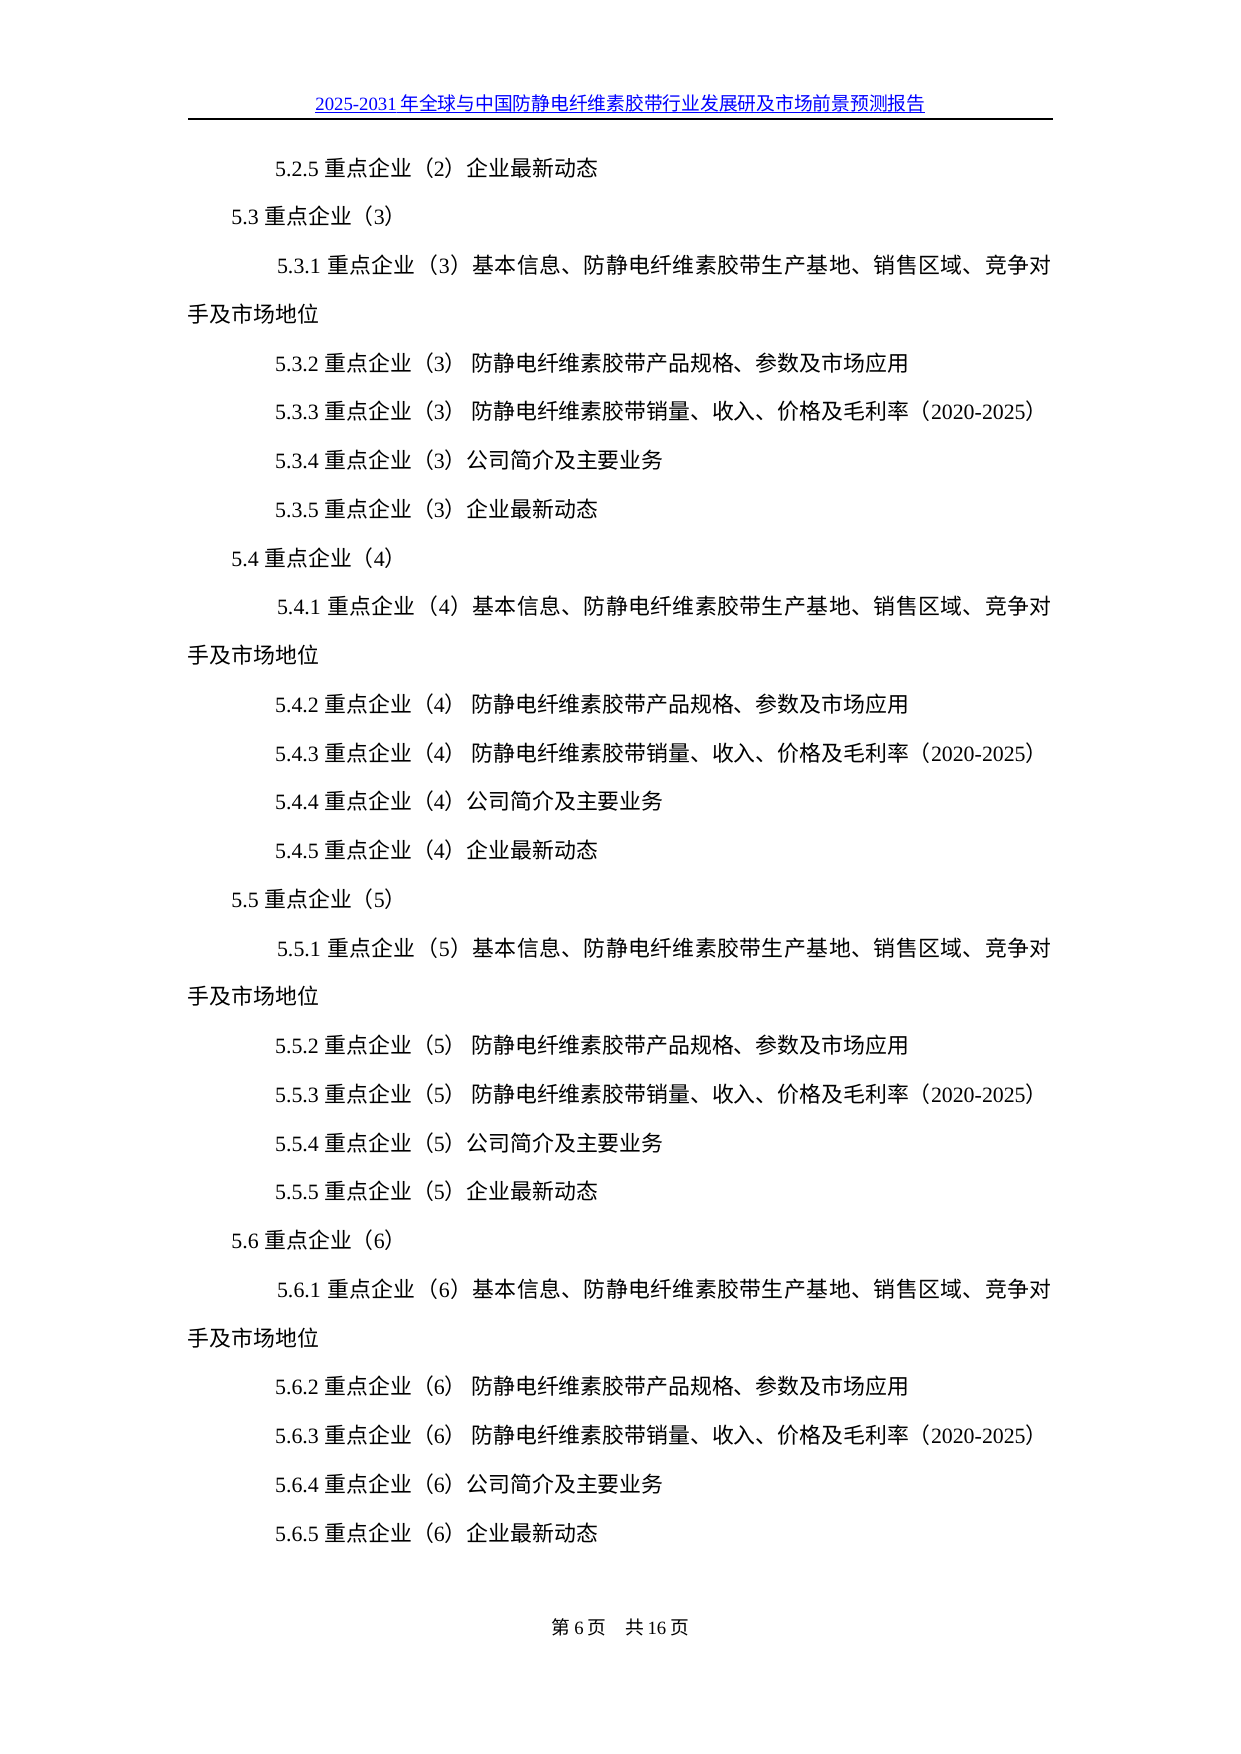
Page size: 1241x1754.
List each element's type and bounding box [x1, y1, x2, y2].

text [187, 150, 1053, 1548]
